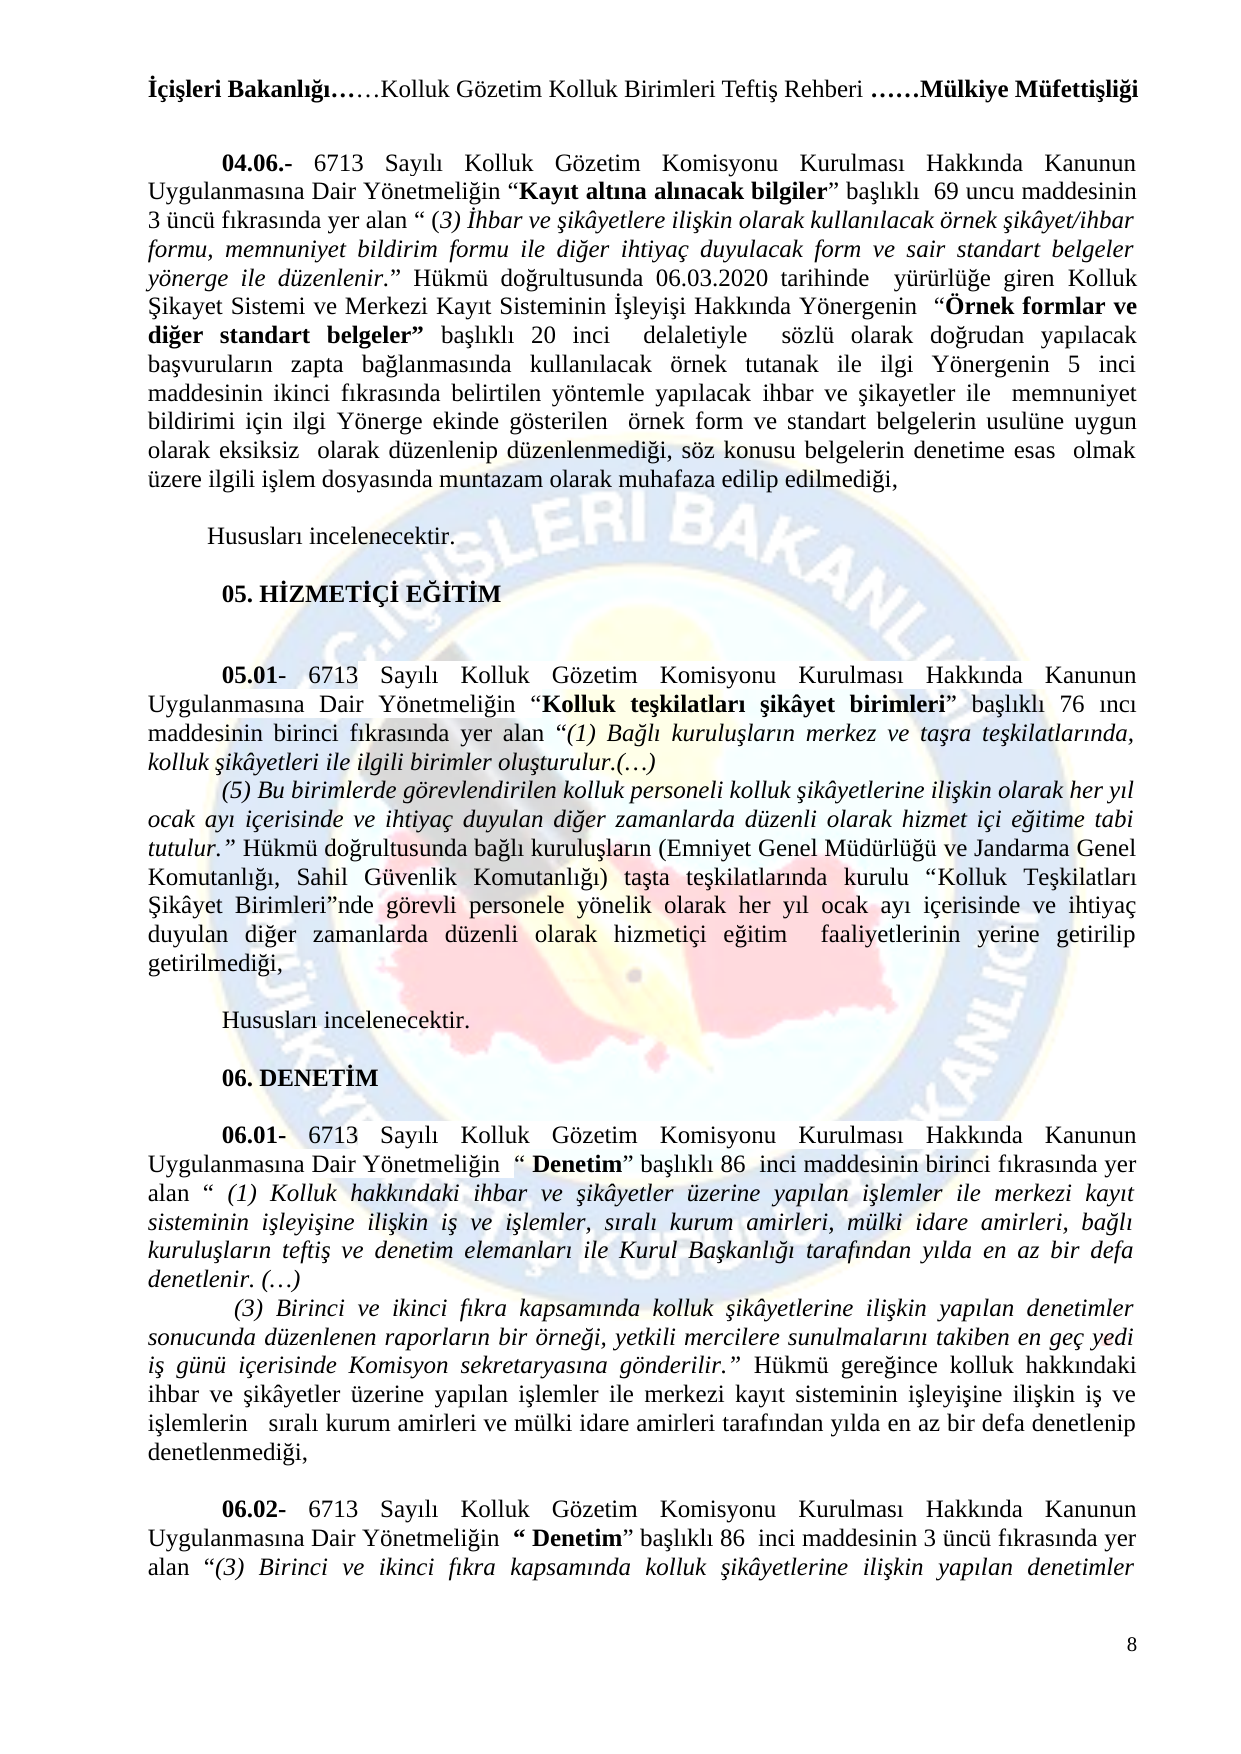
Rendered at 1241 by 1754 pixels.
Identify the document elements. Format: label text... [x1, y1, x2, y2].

text Hususları incelenecektir. [148, 521, 1137, 550]
text (3) Birinci ve ikinci fıkra kapsamında kolluk şikâyetlerine ilişkin yapılan denetimler sonucunda düzenlenen raporların bir örneği, yetkili mercilere sunulmalarını takiben en geç yedi iş günü içerisinde Komisyon sekretaryasına gönderilir.” Hükmü gereğince kolluk hakkındaki ihbar ve şikâyetler üzerine yapılan işlemler ile merkezi kayıt sisteminin işleyişine ilişkin iş ve işlemlerin sıralı kurum amirleri ve mülki idare amirleri tarafından yılda en az bir defa denetlenip denetlenmediği, [148, 1293, 1137, 1466]
text 04.06.- 6713 Sayılı Kolluk Gözetim Komisyonu Kurulması Hakkında Kanunun Uygulanmasına Dair Yönetmeliğin “Kayıt altına alınacak bilgiler” başlıklı 69 uncu maddesinin 3 üncü fıkrasında yer alan “ (3) İhbar ve şikâyetlere ilişkin olarak kullanılacak örnek şikâyet/ihbar formu, memnuniyet bildirim formu ile diğer ihtiyaç duyulacak form ve sair standart belgeler yönerge ile düzenlenir.” Hükmü doğrultusunda 06.03.2020 tarihinde yürürlüğe giren Kolluk Şikayet Sistemi ve Merkezi Kayıt Sisteminin İşleyişi Hakkında Yönergenin “Örnek formlar ve diğer standart belgeler” başlıklı 20 inci delaletiyle sözlü olarak doğrudan yapılacak başvuruların zapta bağlanmasında kullanılacak örnek tutanak ile ilgi Yönergenin 5 inci maddesinin ikinci fıkrasında belirtilen yöntemle yapılacak ihbar ve şikayetler ile memnuniyet bildirimi için ilgi Yönerge ekinde gösterilen örnek form ve standart belgelerin usulüne uygun olarak eksiksiz olarak düzenlenip düzenlenmediği, söz konusu belgelerin denetime esas olmak üzere ilgili işlem dosyasında muntazam olarak muhafaza edilip edilmediği, [148, 176, 1137, 493]
text Hususları incelenecektir. [148, 1006, 1137, 1034]
text (5) Bu birimlerde görevlendirilen kolluk personeli kolluk şikâyetlerine ilişkin olarak her yıl ocak ayı içerisinde ve ihtiyaç duyulan diğer zamanlarda düzenli olarak hizmet içi eğitime tabi tutulur.” Hükmü doğrultusunda bağlı kuruluşların (Emniyet Genel Müdürlüğü ve Jandarma Genel Komutanlığı, Sahil Güvenlik Komutanlığı) taşta teşkilatlarında kurulu “Kolluk Teşkilatları Şikâyet Birimleri”nde görevli personele yönelik olarak her yıl ocak ayı içerisinde ve ihtiyaç duyulan diğer zamanlarda düzenli olarak hizmetiçi eğitim faaliyetlerinin yerine getirilip getirilmediği, [148, 776, 1137, 977]
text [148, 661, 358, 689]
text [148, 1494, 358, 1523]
subtitle 06. DENETİM [148, 1063, 1137, 1092]
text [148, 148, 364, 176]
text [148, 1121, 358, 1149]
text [148, 1523, 1137, 1581]
subtitle 05. HİZMETİÇİ EĞİTİM [148, 579, 1137, 608]
text 05.01- 6713 Sayılı Kolluk Gözetim Komisyonu Kurulması Hakkında Kanunun Uygulanmasına Dair Yönetmeliğin “Kolluk teşkilatları şikâyet birimleri” başlıklı 76 ıncı maddesinin birinci fıkrasında yer alan “(1) Bağlı kuruluşların merkez ve taşra teşkilatlarında, kolluk şikâyetleri ile ilgili birimler oluşturulur.(…) [148, 689, 1137, 776]
text 06.01- 6713 Sayılı Kolluk Gözetim Komisyonu Kurulması Hakkında Kanunun Uygulanmasına Dair Yönetmeliğin “ Denetim” başlıklı 86 inci maddesinin birinci fıkrasında yer alan “ (1) Kolluk hakkındaki ihbar ve şikâyetler üzerine yapılan işlemler ile merkezi kayıt sisteminin işleyişine ilişkin iş ve işlemler, sıralı kurum amirleri, mülki idare amirleri, bağlı kuruluşların teftiş ve denetim elemanları ile Kurul Başkanlığı tarafından yılda en az bir defa denetlenir. (…) [148, 1149, 1137, 1293]
